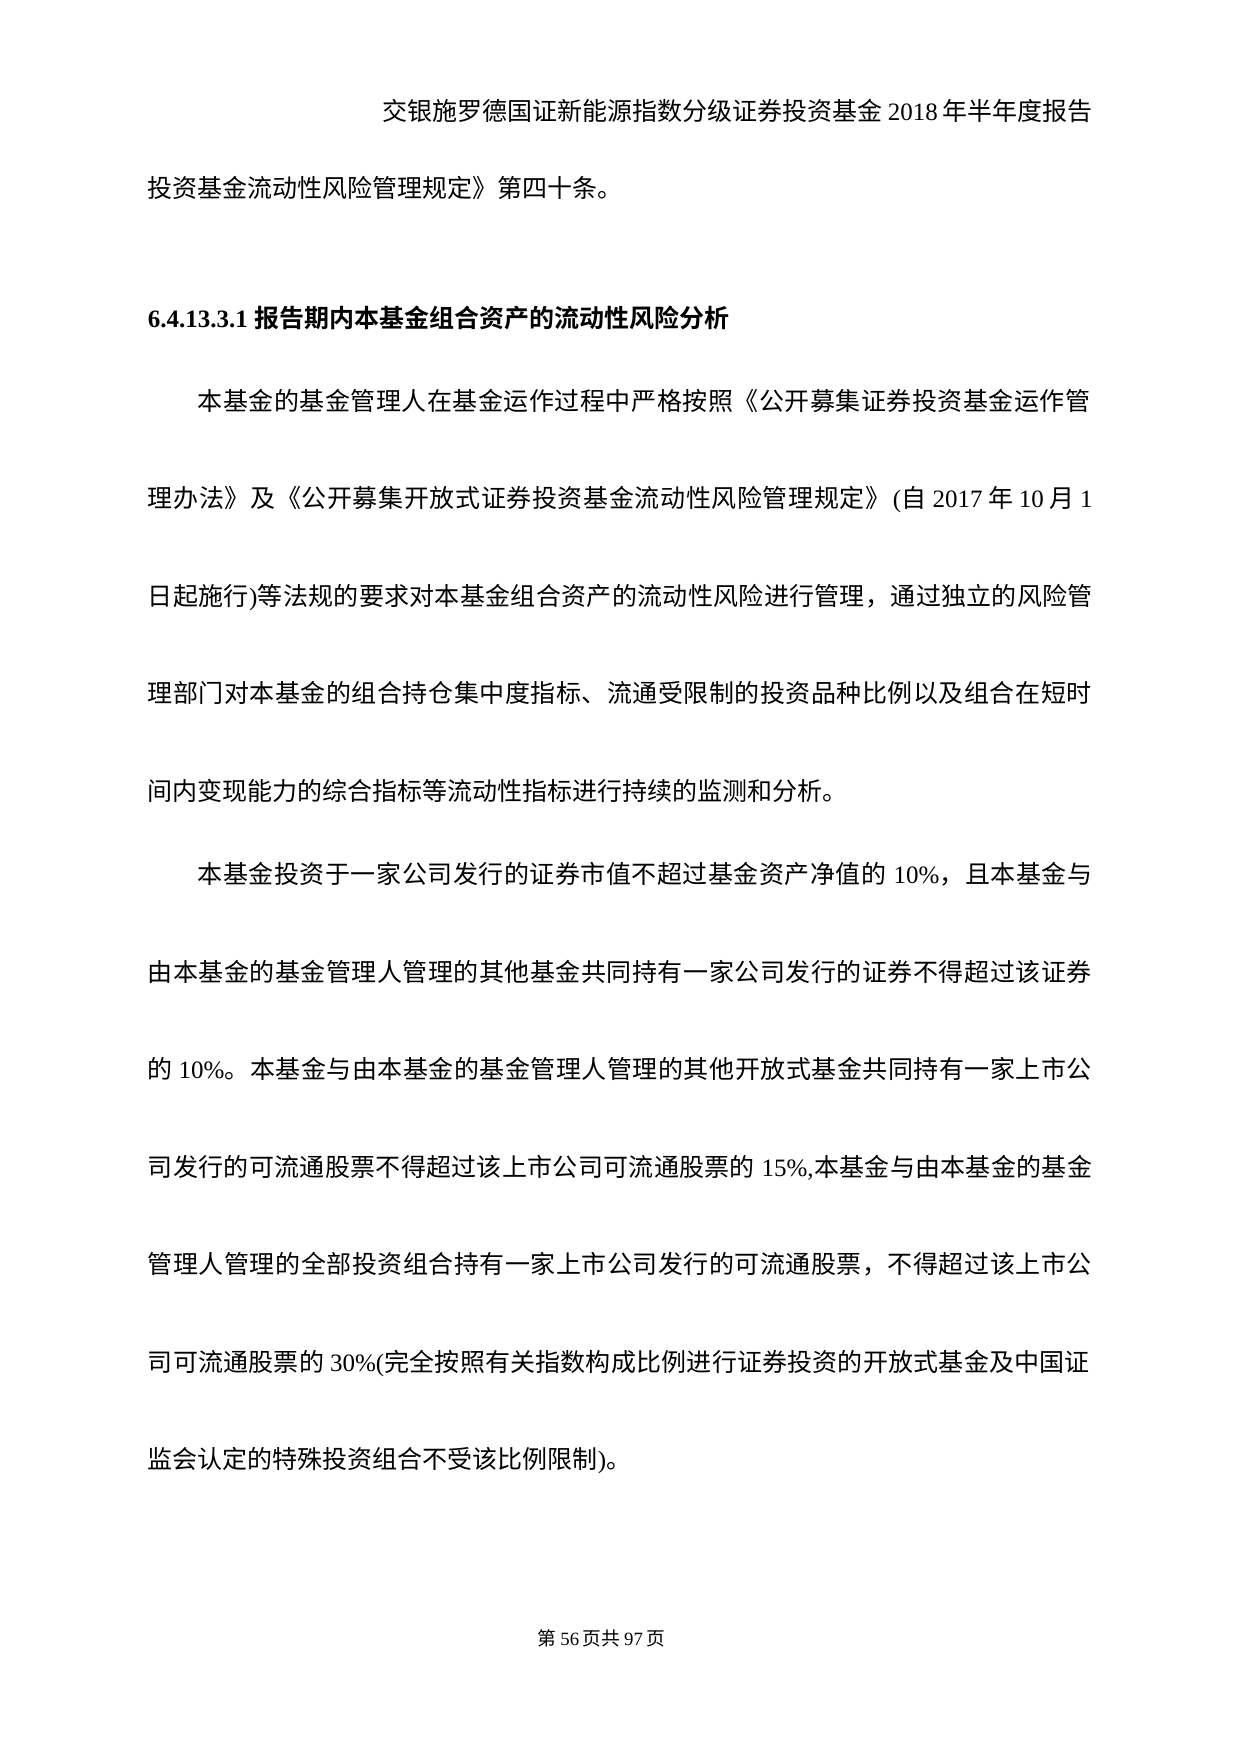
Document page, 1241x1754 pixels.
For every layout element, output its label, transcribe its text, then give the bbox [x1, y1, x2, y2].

text 6.4.13.3.1 报告期内本基金组合资产的流动性风险分析 [148, 284, 1092, 349]
text 本基金投资于一家公司发行的证券市值不超过基金资产净值的10%，且本基金与由本基金的基金管理人管理的其他基金共同持有一家公司发行的证券不得超过该证券的10%。本基金与由本基金的基金管理人管理的其他开放式基金共同持有一家上市公司发行的可流通股票不得超过该上市公司可流通股票的15%,本基金与由本基金的基金管理人管理的全部投资组合持有一家上市公司发行的可流通股票，不得超过该上市公司可流通股票的30%(完全按照有关指数构成比例进行证券投资的开放式基金及中国证监会认定的特殊投资组合不受该比例限制)。 [148, 840, 1092, 1490]
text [148, 154, 1092, 219]
text 本基金的基金管理人在基金运作过程中严格按照《公开募集证券投资基金运作管理办法》及《公开募集开放式证券投资基金流动性风险管理规定》(自2017年10月1日起施行)等法规的要求对本基金组合资产的流动性风险进行管理，通过独立的风险管理部门对本基金的组合持仓集中度指标、流通受限制的投资品种比例以及组合在短时间内变现能力的综合指标等流动性指标进行持续的监测和分析。 [148, 367, 1092, 822]
